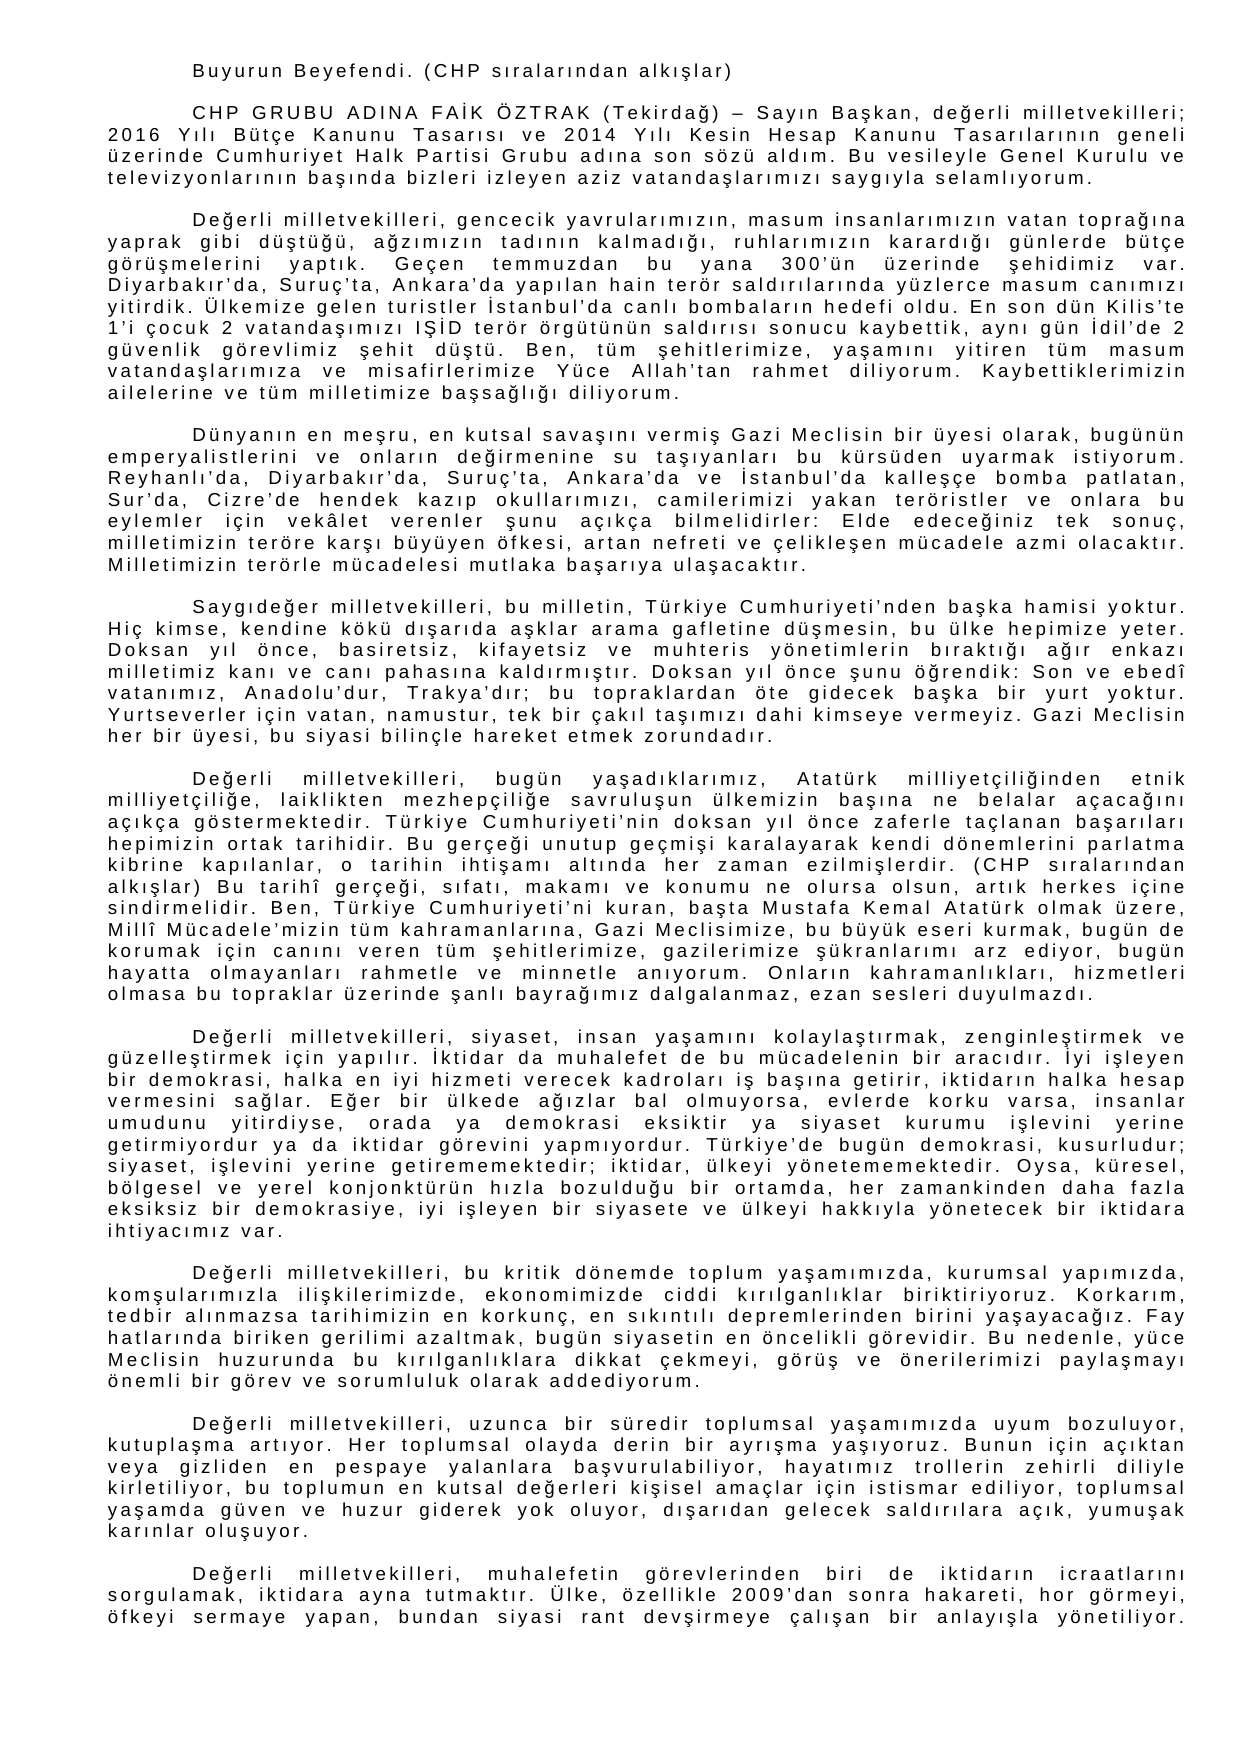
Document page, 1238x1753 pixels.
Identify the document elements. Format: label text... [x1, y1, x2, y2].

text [108, 1562, 1186, 1627]
text CHP GRUBU ADINA FAİK ÖZTRAK (Tekirdağ) – Sayın Başkan, değerli milletvekilleri; 2016 Yılı Bütçe Kanunu Tasarısı ve 2014 Yılı Kesin Hesap Kanunu Tasarılarının geneli üzerinde Cumhuriyet Halk Partisi Grubu adına son sözü aldım. Bu vesileyle Genel Kurulu ve televizyonlarının başında bizleri izleyen aziz vatandaşlarımızı saygıyla selamlıyorum. [108, 102, 1186, 188]
text Değerli milletvekilleri, uzunca bir süredir toplumsal yaşamımızda uyum bozuluyor, kutuplaşma artıyor. Her toplumsal olayda derin bir ayrışma yaşıyoruz. Bunun için açıktan veya gizliden en pespaye yalanlara başvurulabiliyor, hayatımız trollerin zehirli diliyle kirletiliyor, bu toplumun en kutsal değerleri kişisel amaçlar için istismar ediliyor, toplumsal yaşamda güven ve huzur giderek yok oluyor, dışarıdan gelecek saldırılara açık, yumuşak karınlar oluşuyor. [108, 1412, 1186, 1542]
text Değerli milletvekilleri, bu kritik dönemde toplum yaşamımızda, kurumsal yapımızda, komşularımızla ilişkilerimizde, ekonomimizde ciddi kırılganlıklar biriktiriyoruz. Korkarım, tedbir alınmazsa tarihimizin en korkunç, en sıkıntılı depremlerinden birini yaşayacağız. Fay hatlarında biriken gerilimi azaltmak, bugün siyasetin en öncelikli görevidir. Bu nedenle, yüce Meclisin huzurunda bu kırılganlıklara dikkat çekmeyi, görüş ve önerilerimizi paylaşmayı önemli bir görev ve sorumluluk olarak addediyorum. [108, 1262, 1186, 1391]
text Buyurun Beyefendi. (CHP sıralarından alkışlar) [108, 60, 1186, 81]
text Dünyanın en meşru, en kutsal savaşını vermiş Gazi Meclisin bir üyesi olarak, bugünün emperyalistlerini ve onların değirmenine su taşıyanları bu kürsüden uyarmak istiyorum. Reyhanlı’da, Diyarbakır’da, Suruç’ta, Ankara’da ve İstanbul’da kalleşçe bomba patlatan, Sur’da, Cizre’de hendek kazıp okullarımızı, camilerimizi yakan teröristler ve onlara bu eylemler için vekâlet verenler şunu açıkça bilmelidirler: Elde edeceğiniz tek sonuç, milletimizin teröre karşı büyüyen öfkesi, artan nefreti ve çelikleşen mücadele azmi olacaktır. Milletimizin terörle mücadelesi mutlaka başarıya ulaşacaktır. [108, 424, 1186, 575]
text Değerli milletvekilleri, siyaset, insan yaşamını kolaylaştırmak, zenginleştirmek ve güzelleştirmek için yapılır. İktidar da muhalefet de bu mücadelenin bir aracıdır. İyi işleyen bir demokrasi, halka en iyi hizmeti verecek kadroları iş başına getirir, iktidarın halka hesap vermesini sağlar. Eğer bir ülkede ağızlar bal olmuyorsa, evlerde korku varsa, insanlar umudunu yitirdiyse, orada ya demokrasi eksiktir ya siyaset kurumu işlevini yerine getirmiyordur ya da iktidar görevini yapmıyordur. Türkiye’de bugün demokrasi, kusurludur; siyaset, işlevini yerine getirememektedir; iktidar, ülkeyi yönetememektedir. Oysa, küresel, bölgesel ve yerel konjonktürün hızla bozulduğu bir ortamda, her zamankinden daha fazla eksiksiz bir demokrasiye, iyi işleyen bir siyasete ve ülkeyi hakkıyla yönetecek bir iktidara ihtiyacımız var. [108, 1026, 1186, 1241]
text Değerli milletvekilleri, bugün yaşadıklarımız, Atatürk milliyetçiliğinden etnik milliyetçiliğe, laiklikten mezhepçiliğe savruluşun ülkemizin başına ne belalar açacağını açıkça göstermektedir. Türkiye Cumhuriyeti’nin doksan yıl önce zaferle taçlanan başarıları hepimizin ortak tarihidir. Bu gerçeği unutup geçmişi karalayarak kendi dönemlerini parlatma kibrine kapılanlar, o tarihin ihtişamı altında her zaman ezilmişlerdir. (CHP sıralarından alkışlar) Bu tarihî gerçeği, sıfatı, makamı ve konumu ne olursa olsun, artık herkes içine sindirmelidir. Ben, Türkiye Cumhuriyeti’ni kuran, başta Mustafa Kemal Atatürk olmak üzere, Millî Mücadele’mizin tüm kahramanlarına, Gazi Meclisimize, bu büyük eseri kurmak, bugün de korumak için canını veren tüm şehitlerimize, gazilerimize şükranlarımı arz ediyor, bugün hayatta olmayanları rahmetle ve minnetle anıyorum. Onların kahramanlıkları, hizmetleri olmasa bu topraklar üzerinde şanlı bayrağımız dalgalanmaz, ezan sesleri duyulmazdı. [108, 768, 1186, 1005]
text Saygıdeğer milletvekilleri, bu milletin, Türkiye Cumhuriyeti’nden başka hamisi yoktur. Hiç kimse, kendine kökü dışarıda aşklar arama gafletine düşmesin, bu ülke hepimize yeter. Doksan yıl önce, basiretsiz, kifayetsiz ve muhteris yönetimlerin bıraktığı ağır enkazı milletimiz kanı ve canı pahasına kaldırmıştır. Doksan yıl önce şunu öğrendik: Son ve ebedî vatanımız, Anadolu’dur, Trakya’dır; bu topraklardan öte gidecek başka bir yurt yoktur. Yurtseverler için vatan, namustur, tek bir çakıl taşımızı dahi kimseye vermeyiz. Gazi Meclisin her bir üyesi, bu siyasi bilinçle hareket etmek zorundadır. [108, 596, 1186, 747]
text Değerli milletvekilleri, gencecik yavrularımızın, masum insanlarımızın vatan toprağına yaprak gibi düştüğü, ağzımızın tadının kalmadığı, ruhlarımızın karardığı günlerde bütçe görüşmelerini yaptık. Geçen temmuzdan bu yana 300’ün üzerinde şehidimiz var. Diyarbakır’da, Suruç’ta, Ankara’da yapılan hain terör saldırılarında yüzlerce masum canımızı yitirdik. Ülkemize gelen turistler İstanbul’da canlı bombaların hedefi oldu. En son dün Kilis’te 1’i çocuk 2 vatandaşımızı IŞİD terör örgütünün saldırısı sonucu kaybettik, aynı gün İdil’de 2 güvenlik görevlimiz şehit düştü. Ben, tüm şehitlerimize, yaşamını yitiren tüm masum vatandaşlarımıza ve misafirlerimize Yüce Allah’tan rahmet diliyorum. Kaybettiklerimizin ailelerine ve tüm milletimize başsağlığı diliyorum. [108, 209, 1186, 403]
